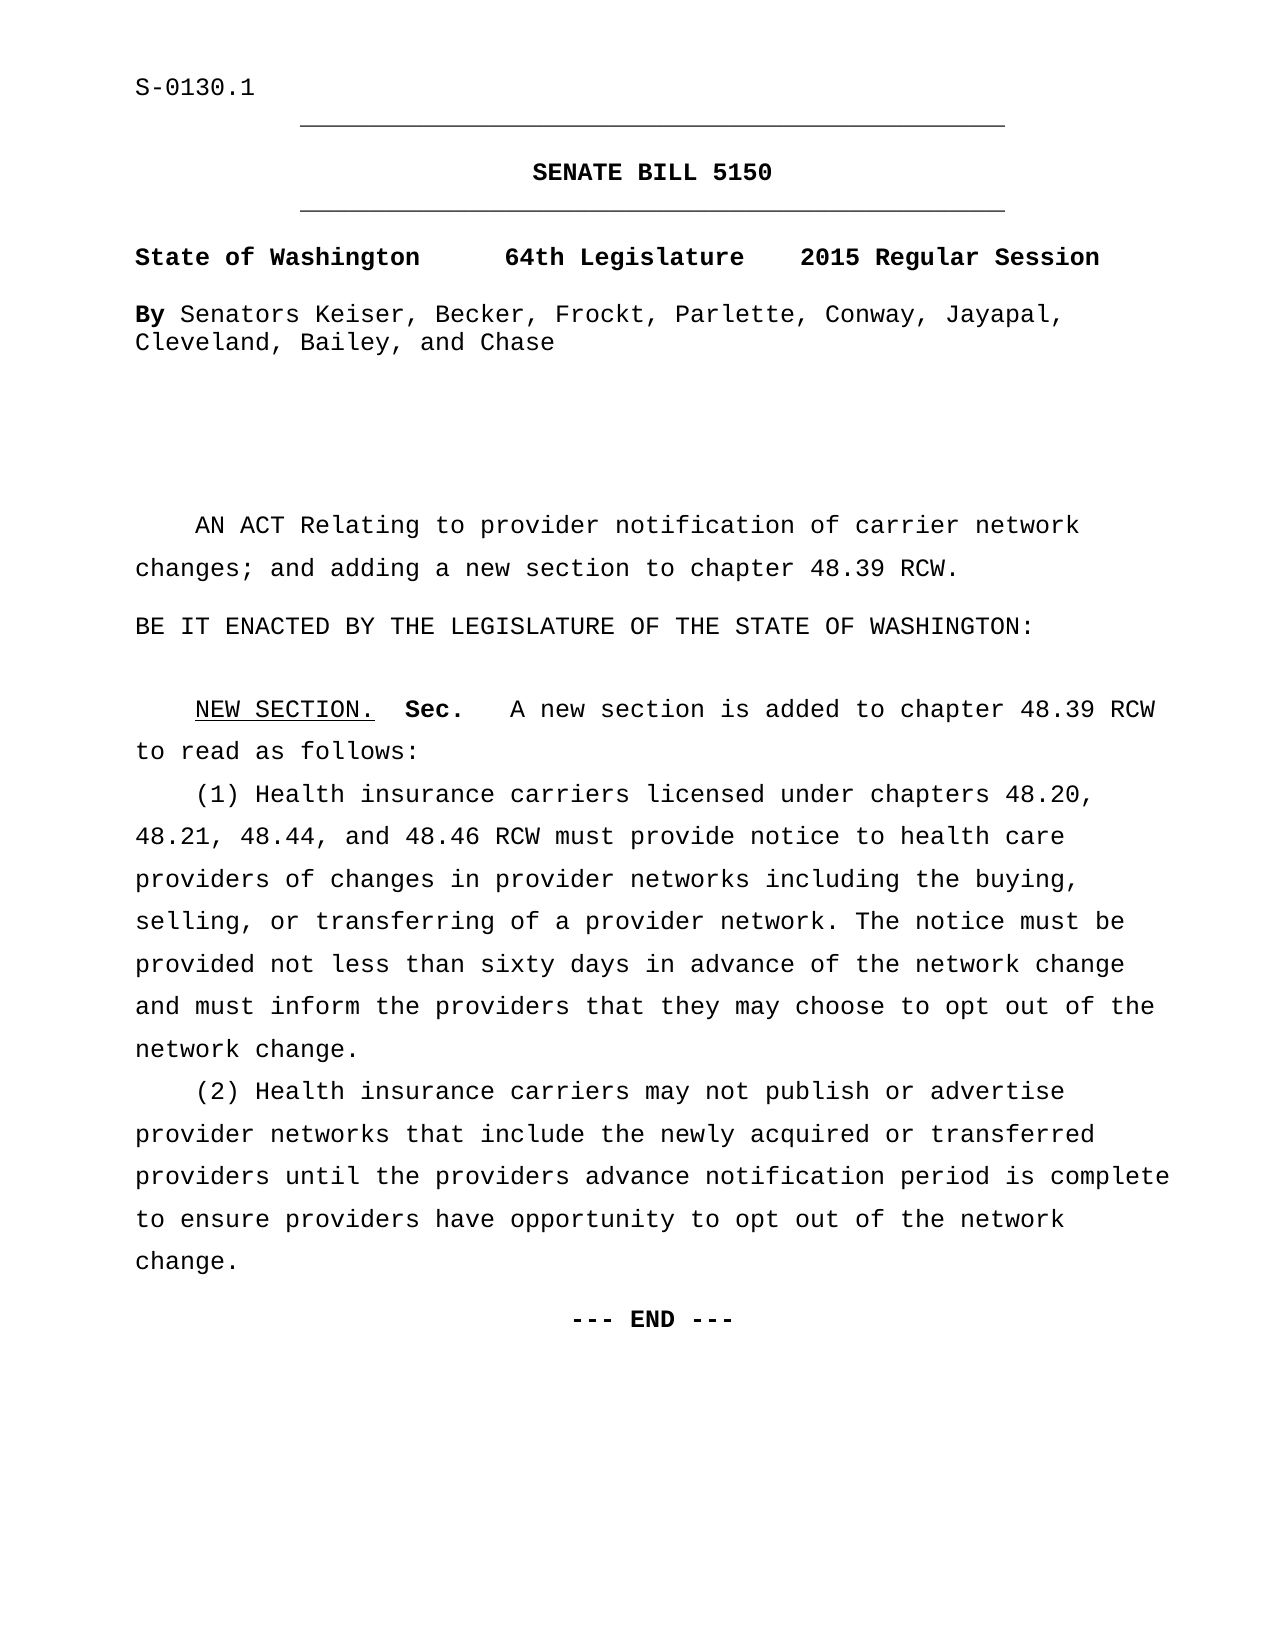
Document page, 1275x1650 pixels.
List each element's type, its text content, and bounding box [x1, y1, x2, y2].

text NEW SECTION. Sec. A new section is added to chapter 48.39 RCW to read as follows: [135, 683, 1170, 768]
text BE IT ENACTED BY THE LEGISLATURE OF THE STATE OF WASHINGTON: [135, 613, 1170, 642]
text By Senators Keiser, Becker, Frockt, Parlette, Conway, Jayapal, Cleveland, Bailey, and Chase [135, 302, 1170, 358]
text SENATE BILL 5150 [135, 160, 1170, 188]
text S-0130.1 [135, 75, 1170, 103]
text (2) Health insurance carriers may not publish or advertise provider networks that include the newly acquired or transferred providers until the providers advance notification period is complete to ensure providers have opportunity to opt out of the network change. [135, 1066, 1170, 1278]
text _______________________________________________ [135, 103, 1170, 132]
text (1) Health insurance carriers licensed under chapters 48.20, 48.21, 48.44, and 48.46 RCW must provide notice to health care providers of changes in provider networks including the buying, selling, or transferring of a provider network. The notice must be provided not less than sixty days in advance of the network change and must inform the providers that they may choose to opt out of the network change. [135, 768, 1170, 1066]
text _______________________________________________ [135, 188, 1170, 217]
text AN ACT Relating to provider notification of carrier network changes; and adding a new section to chapter 48.39 RCW. [135, 500, 1170, 585]
text --- END --- [135, 1307, 1170, 1335]
text State of Washington 64th Legislature 2015 Regular Session [135, 245, 1170, 273]
